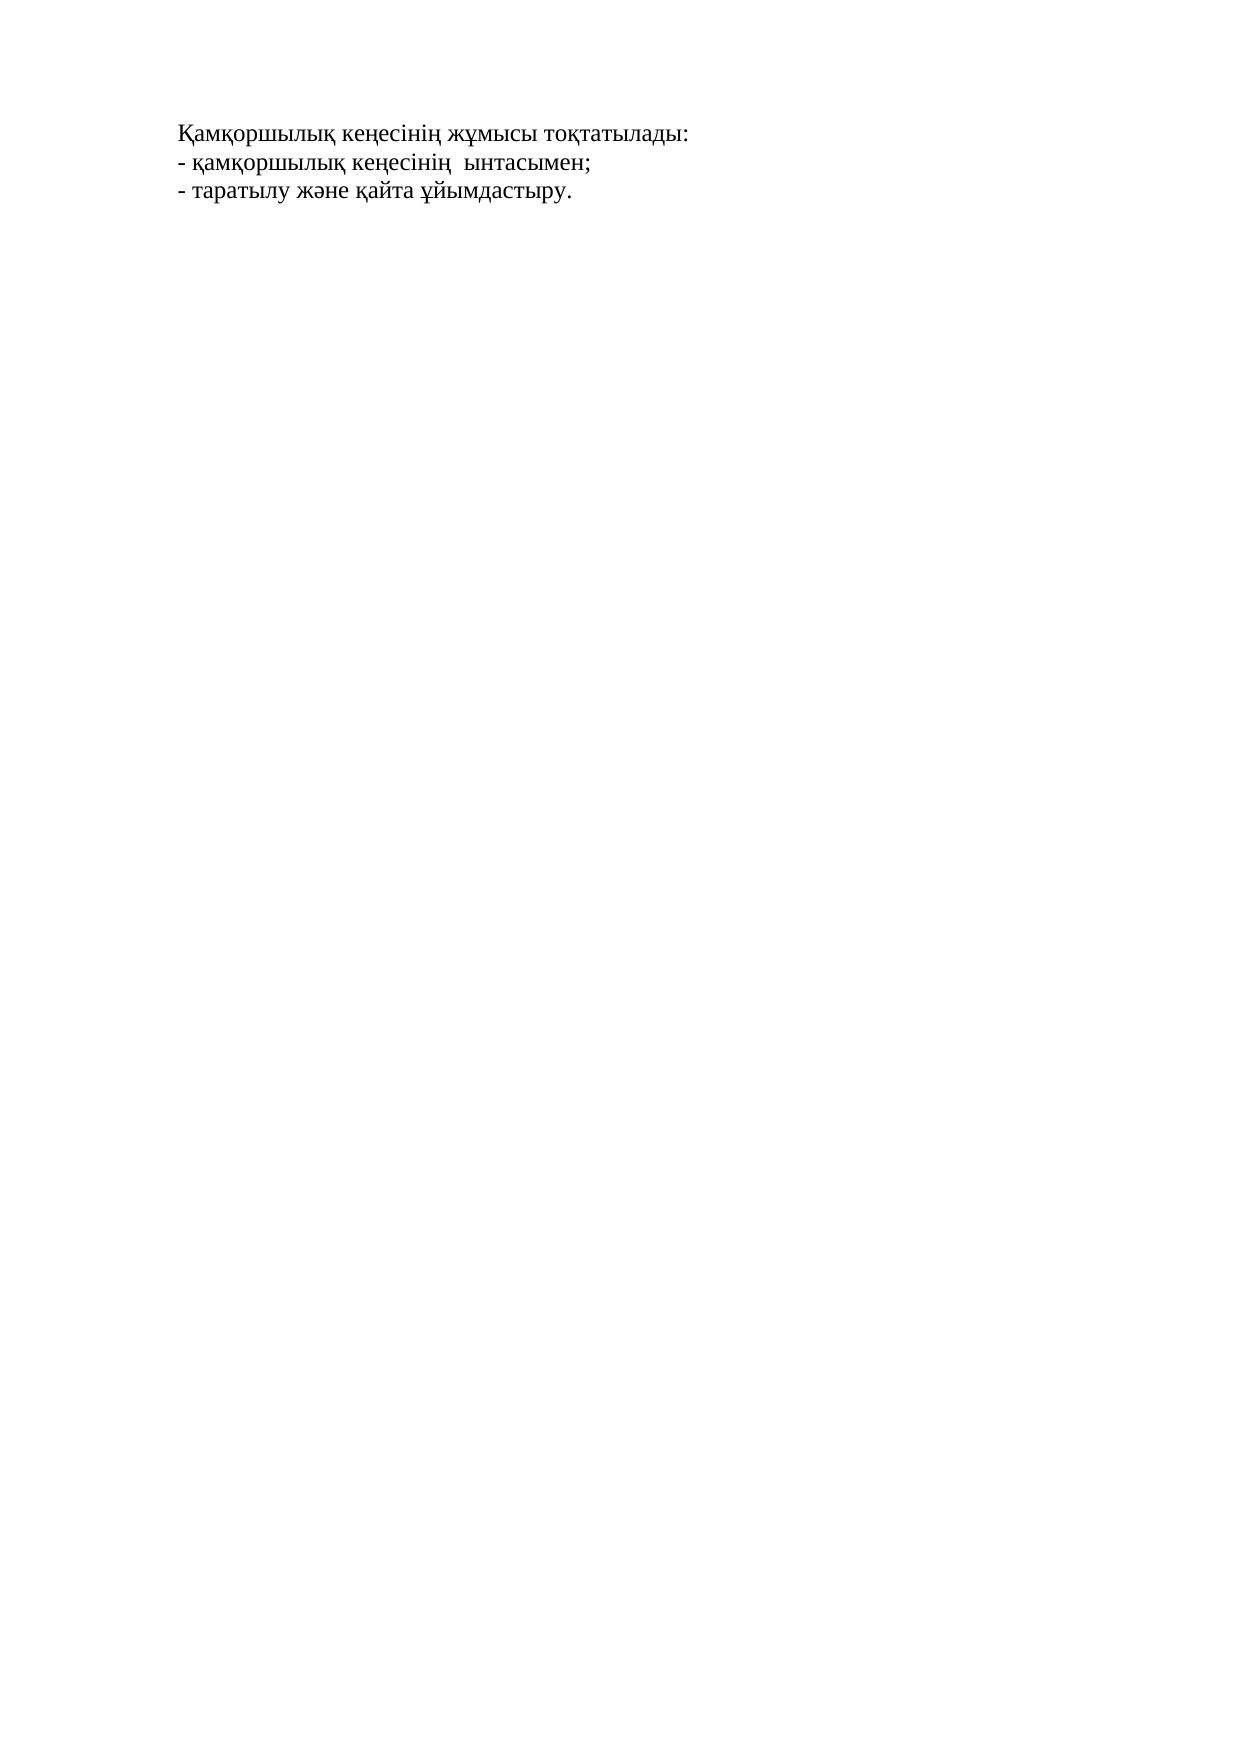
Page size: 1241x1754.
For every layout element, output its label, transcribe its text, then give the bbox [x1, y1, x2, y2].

text Қамқоршылық кеңесінің жұмысы тоқтатылады: - қамқоршылық кеңесінің ынтасымен; - таратылу және қайта ұйымдастыру. [177, 118, 1152, 204]
